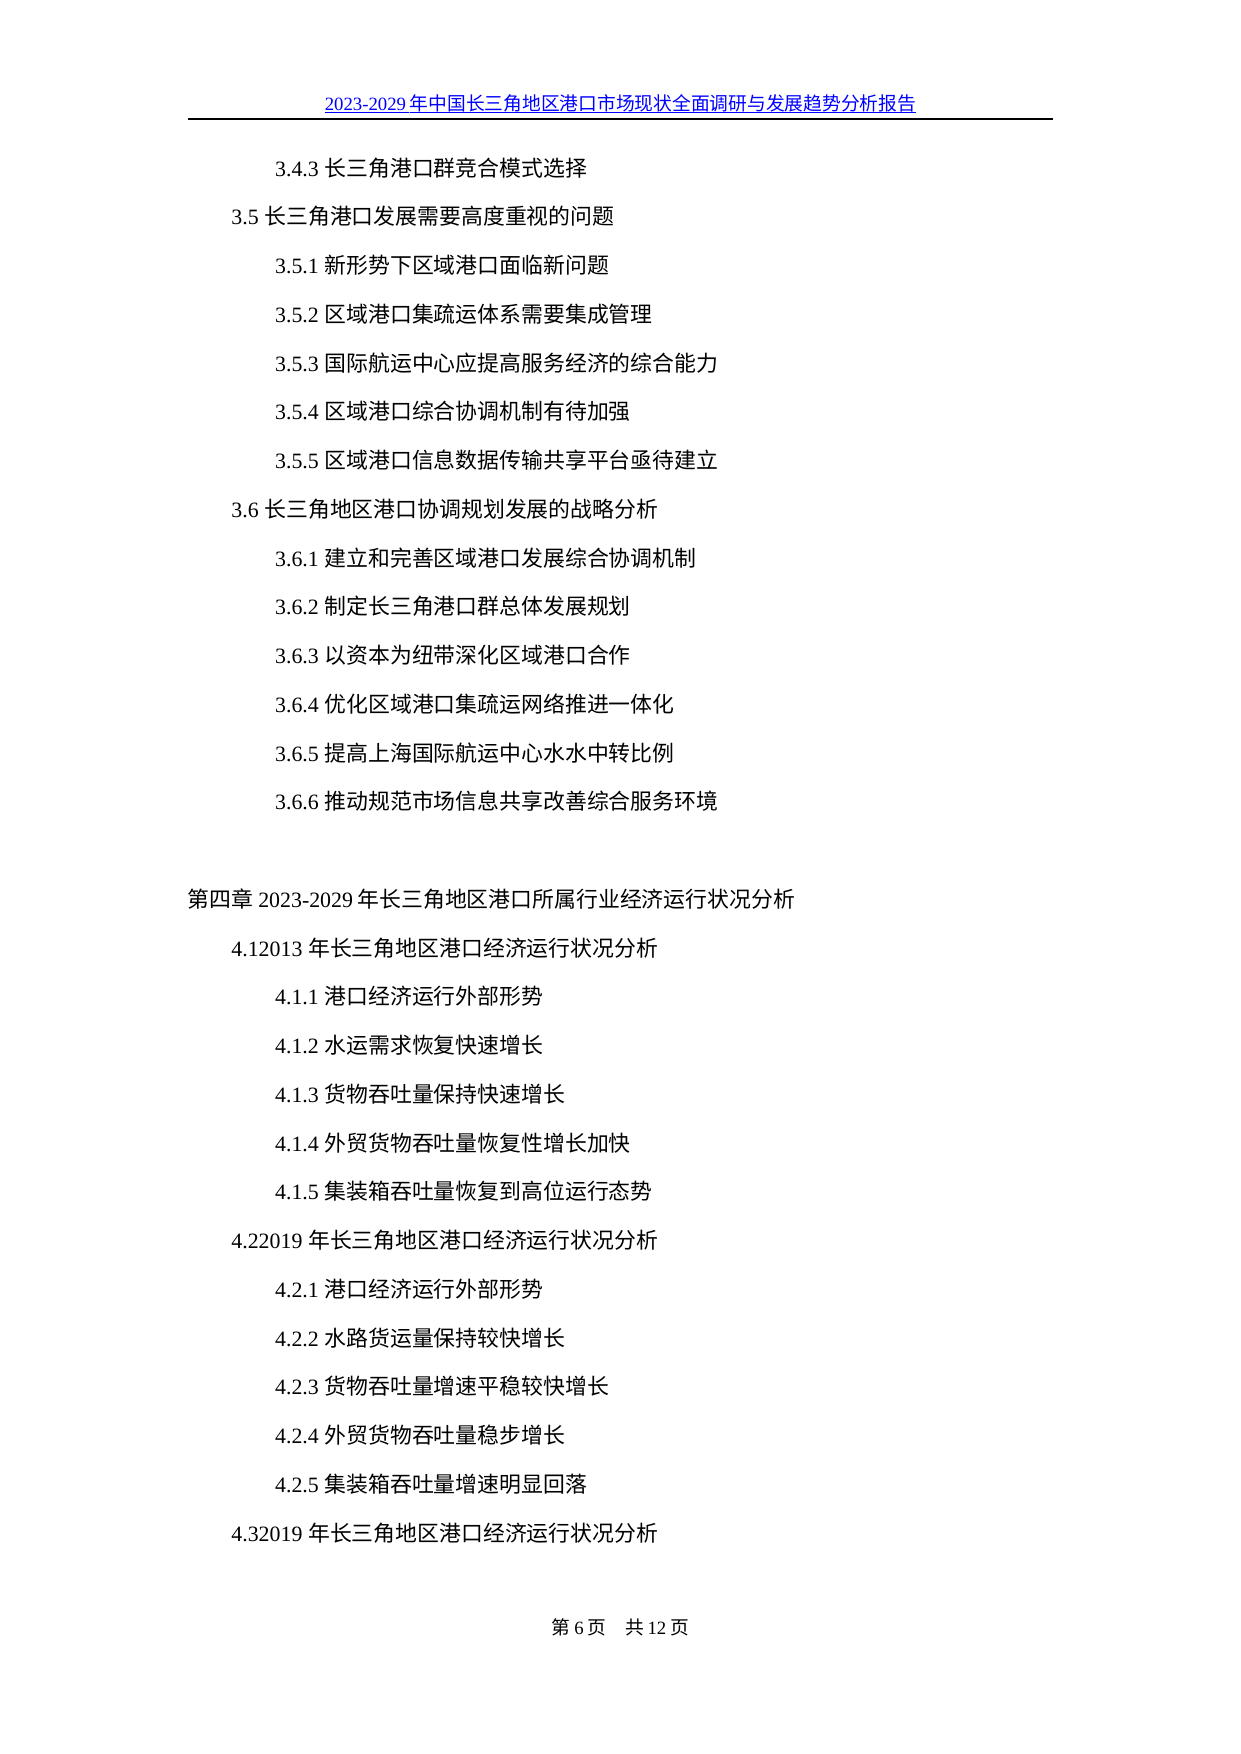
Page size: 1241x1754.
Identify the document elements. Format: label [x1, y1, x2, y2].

text [187, 150, 1053, 1548]
